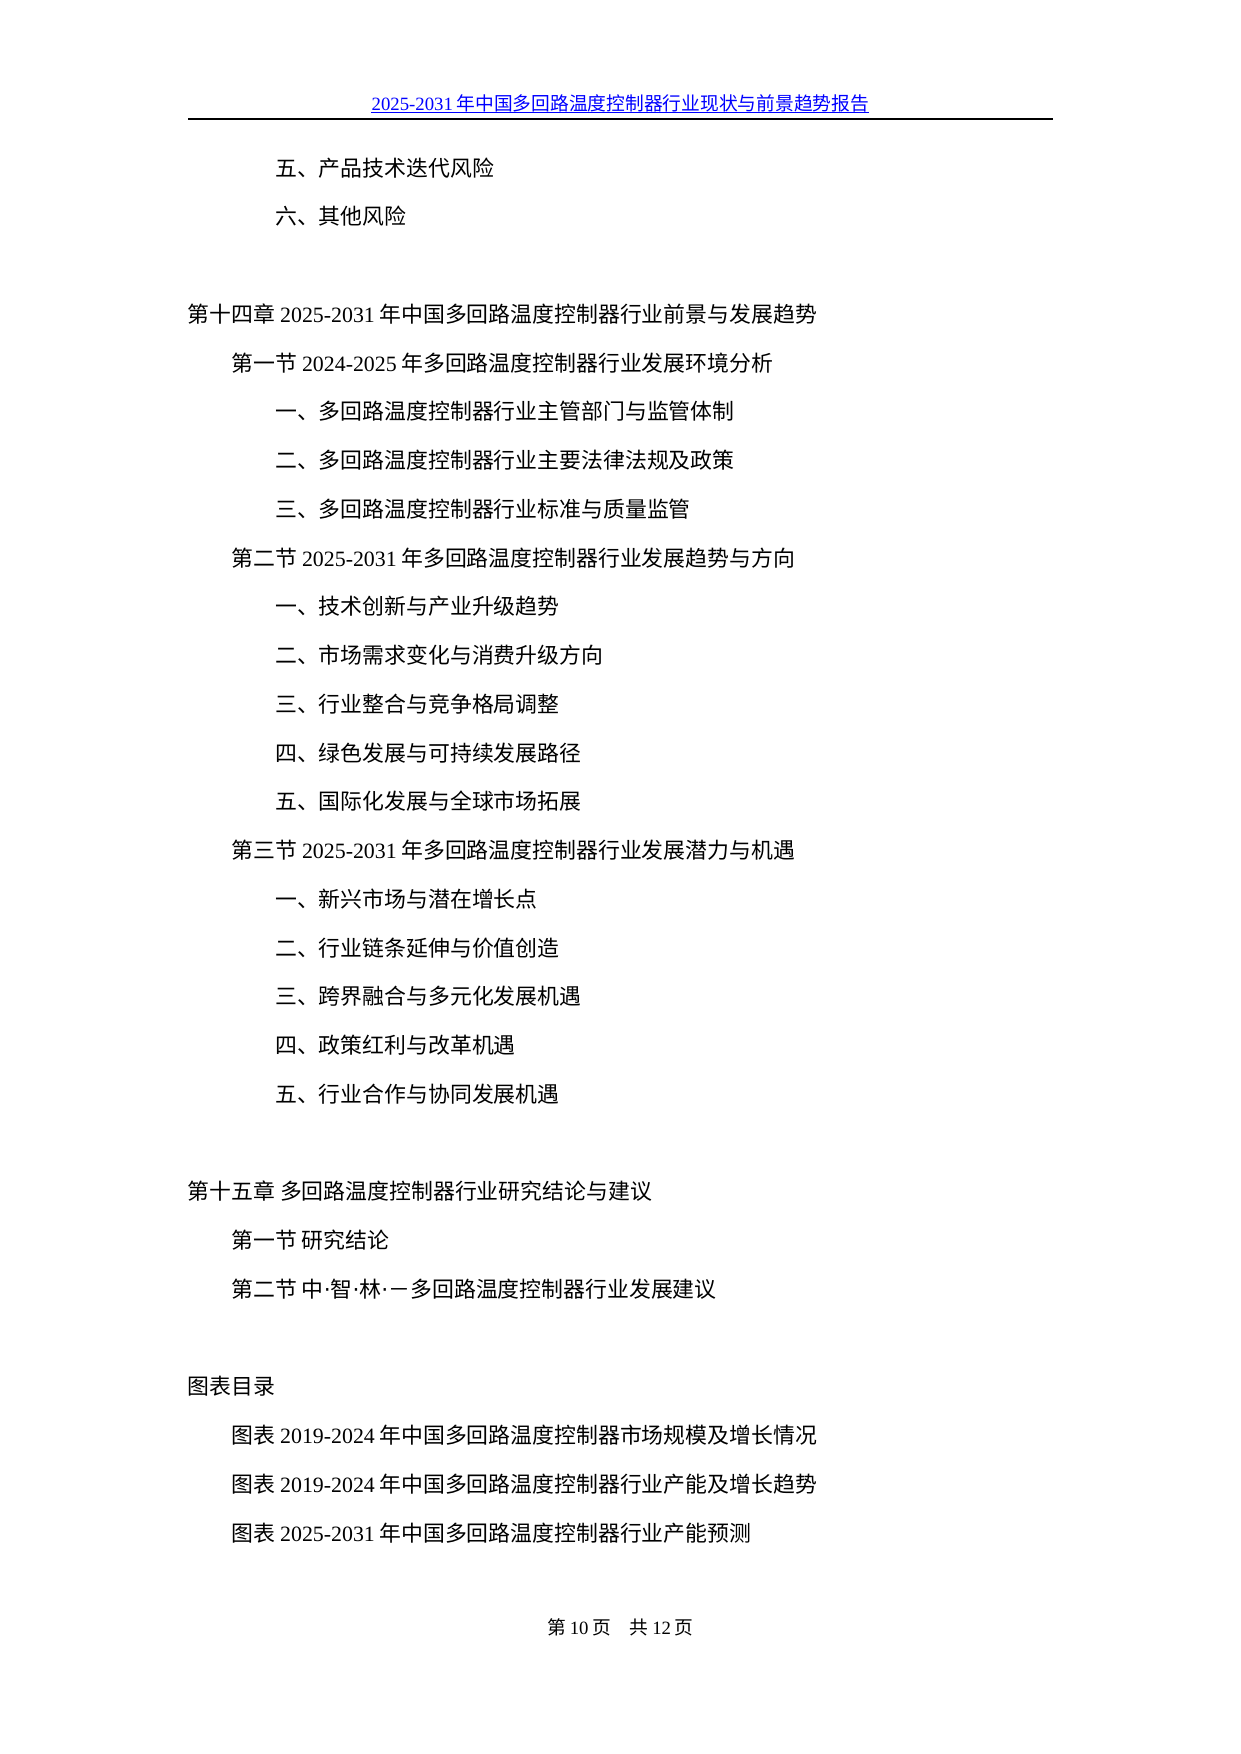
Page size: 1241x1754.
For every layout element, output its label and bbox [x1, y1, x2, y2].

text [187, 150, 1053, 1548]
